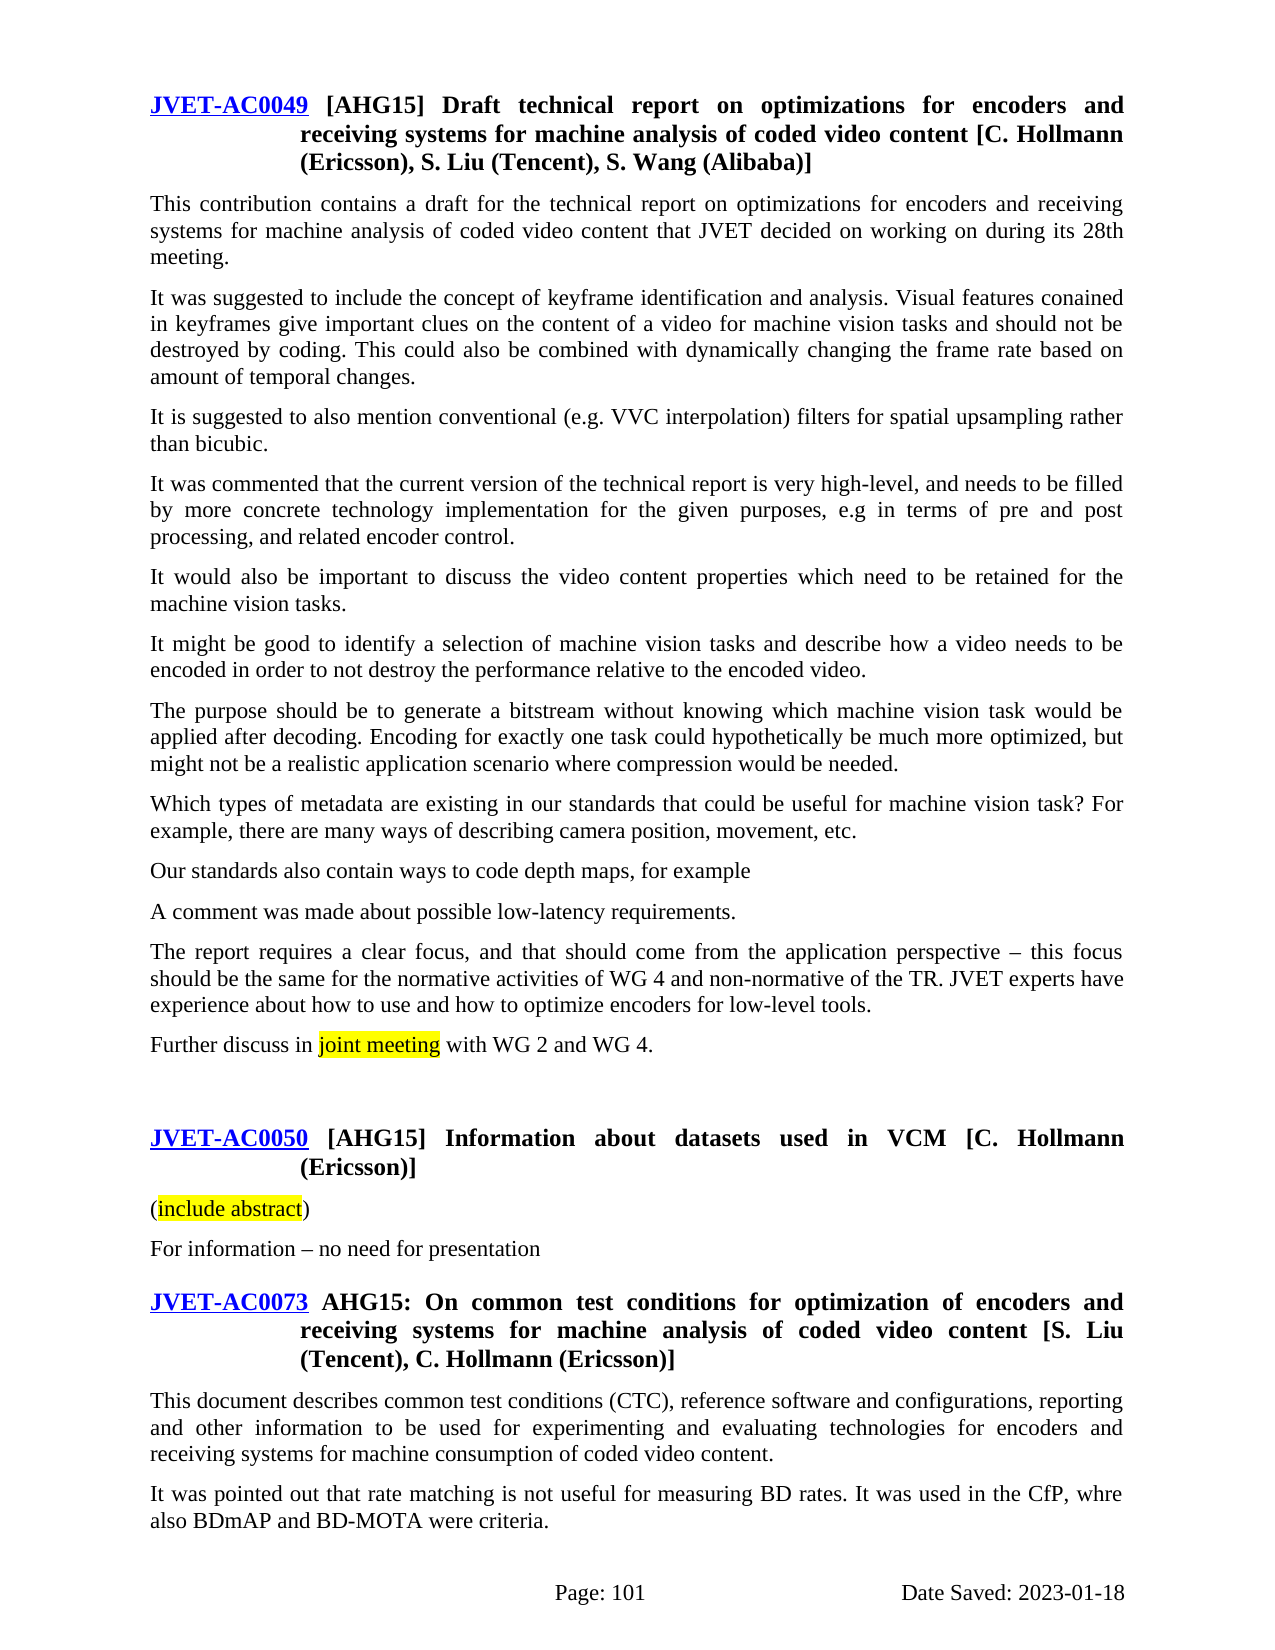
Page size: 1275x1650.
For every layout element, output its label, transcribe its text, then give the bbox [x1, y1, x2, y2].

text Our standards also contain ways to code depth maps, for example [150, 857, 1125, 883]
text It was suggested to include the concept of keyframe identification and analysis. Visual features conained in keyframes give important clues on the content of a video for machine vision tasks and should not be destroyed by coding. This could also be combined with dynamically changing the frame rate based on amount of temporal changes. [150, 284, 1125, 389]
subtitle JVET-AC0073 AHG15: On common test conditions for optimization of encoders and receiving systems for machine analysis of coded video content [S. Liu (Tencent), C. Hollmann (Ericsson)] [150, 1287, 1125, 1373]
text The purpose should be to generate a bitstream without knowing which machine vision task would be applied after decoding. Encoding for exactly one task could hypothetically be much more optimized, but might not be a realistic application scenario where compression would be needed. [150, 697, 1125, 776]
text It was pointed out that rate matching is not useful for measuring BD rates. It was used in the CfP, whre also BDmAP and BD-MOTA were criteria. [150, 1481, 1125, 1533]
text It is suggested to also mention conventional (e.g. VVC interpolation) filters for spatial upsampling rather than bicubic. [150, 403, 1125, 456]
text The report requires a clear focus, and that should come from the application perspective – this focus should be the same for the normative activities of WG 4 and non-normative of the TR. JVET experts have experience about how to use and how to optimize encoders for low-level tools. [150, 938, 1125, 1017]
text It was commented that the current version of the technical report is very high-level, and needs to be filled by more concrete technology implementation for the given purposes, e.g in terms of pre and post processing, and related encoder control. [150, 470, 1125, 549]
subtitle JVET-AC0050 [AHG15] Information about datasets used in VCM [C. Hollmann (Ericsson)] [150, 1123, 1125, 1181]
text This contribution contains a draft for the technical report on optimizations for encoders and receiving systems for machine analysis of coded video content that JVET decided on working on during its 28th meeting. [150, 190, 1125, 269]
subtitle JVET-AC0049 [AHG15] Draft technical report on optimizations for encoders and receiving systems for machine analysis of coded video content [C. Hollmann (Ericsson), S. Liu (Tencent), S. Wang (Alibaba)] [150, 90, 1125, 176]
text It would also be important to discuss the video content properties which need to be retained for the machine vision tasks. [150, 563, 1125, 616]
text A comment was made about possible low-latency requirements. [150, 898, 1125, 924]
text Which types of metadata are existing in our standards that could be useful for machine vision task? For example, there are many ways of describing camera position, movement, etc. [150, 790, 1125, 843]
text Further discuss in joint meeting with WG 2 and WG 4. [440, 1031, 1125, 1058]
text Further discuss in joint meeting with WG 2 and WG 4. [150, 1031, 319, 1058]
text (include abstract) [302, 1195, 1125, 1221]
text It might be good to identify a selection of machine vision tasks and describe how a video needs to be encoded in order to not destroy the performance relative to the encoded video. [150, 630, 1125, 683]
text For information – no need for presentation [150, 1236, 1125, 1262]
text This document describes common test conditions (CTC), reference software and configurations, reporting and other information to be used for experimenting and evaluating technologies for encoders and receiving systems for machine consumption of coded video content. [150, 1387, 1125, 1466]
